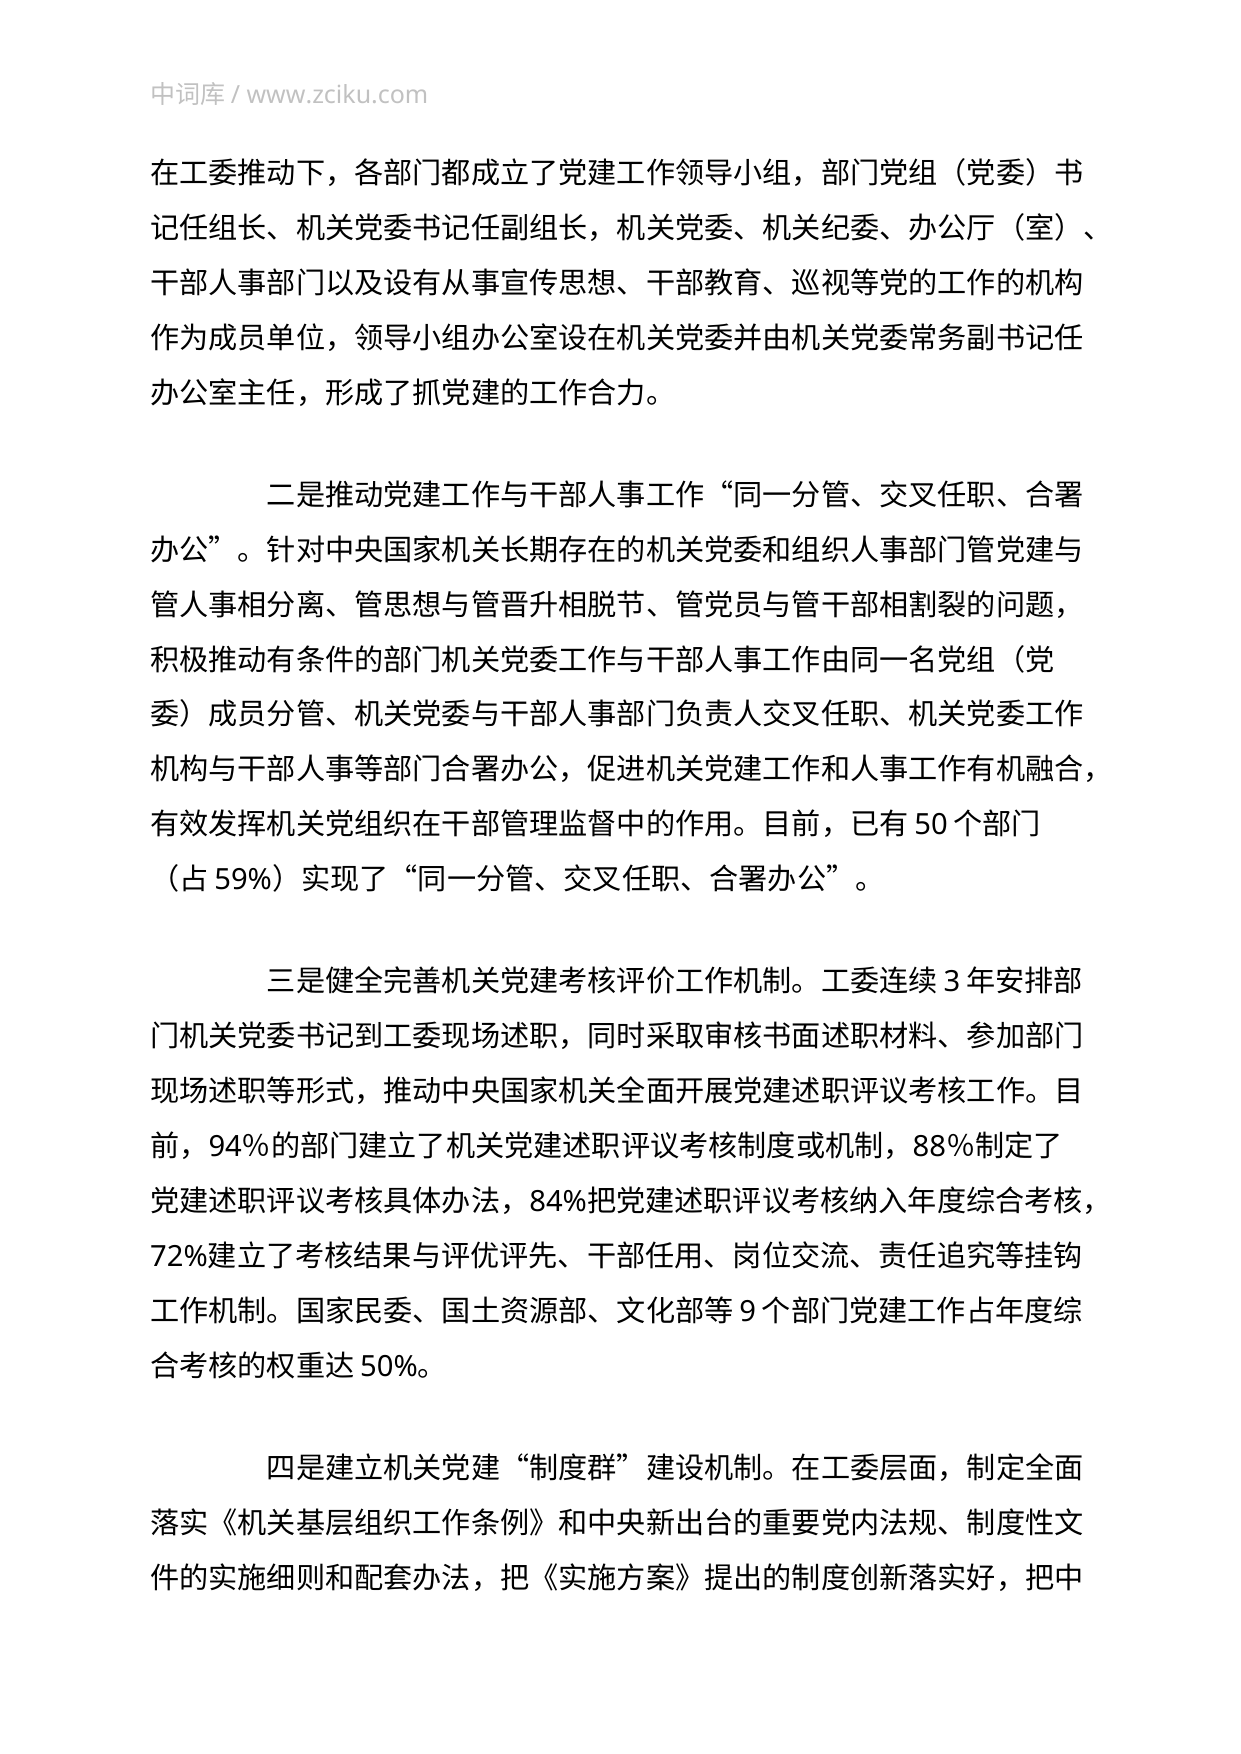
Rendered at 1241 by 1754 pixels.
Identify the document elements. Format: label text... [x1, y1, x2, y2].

text 三是健全完善机关党建考核评价工作机制。工委连续3年安排部门机关党委书记到工委现场述职，同时采取审核书面述职材料、参加部门现场述职等形式，推动中央国家机关全面开展党建述职评议考核工作。目前，94％的部门建立了机关党建述职评议考核制度或机制，88％制定了党建述职评议考核具体办法，84%把党建述职评议考核纳入年度综合考核，72%建立了考核结果与评优评先、干部任用、岗位交流、责任追究等挂钩工作机制。国家民委、国土资源部、文化部等9个部门党建工作占年度综合考核的权重达50%。 [150, 958, 1090, 1385]
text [150, 1444, 1090, 1597]
text 二是推动党建工作与干部人事工作“同一分管、交叉任职、合署办公”。针对中央国家机关长期存在的机关党委和组织人事部门管党建与管人事相分离、管思想与管晋升相脱节、管党员与管干部相割裂的问题，积极推动有条件的部门机关党委工作与干部人事工作由同一名党组（党委）成员分管、机关党委与干部人事部门负责人交叉任职、机关党委工作机构与干部人事等部门合署办公，促进机关党建工作和人事工作有机融合，有效发挥机关党组织在干部管理监督中的作用。目前，已有50个部门（占59%）实现了“同一分管、交叉任职、合署办公”。 [150, 471, 1090, 898]
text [150, 150, 1090, 412]
